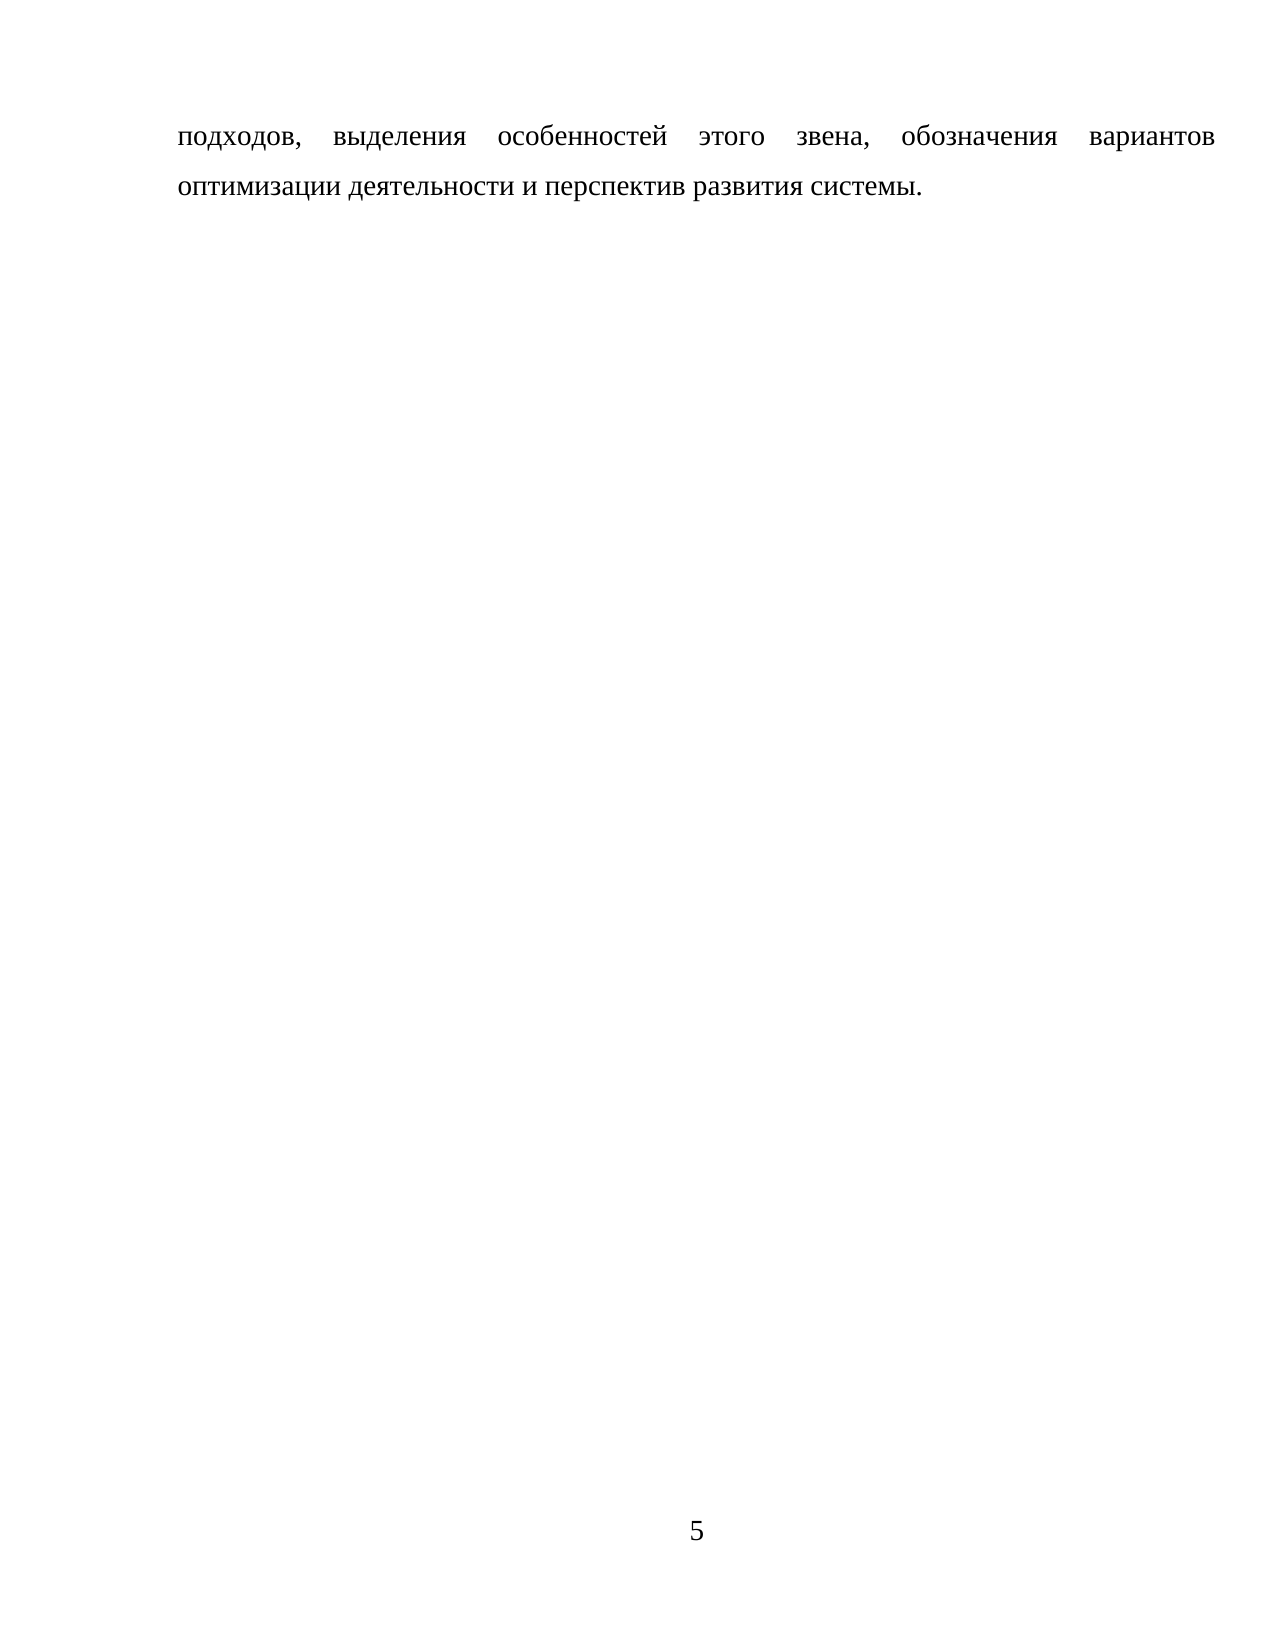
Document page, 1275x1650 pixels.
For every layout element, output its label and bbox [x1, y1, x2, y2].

text [177, 118, 1216, 202]
